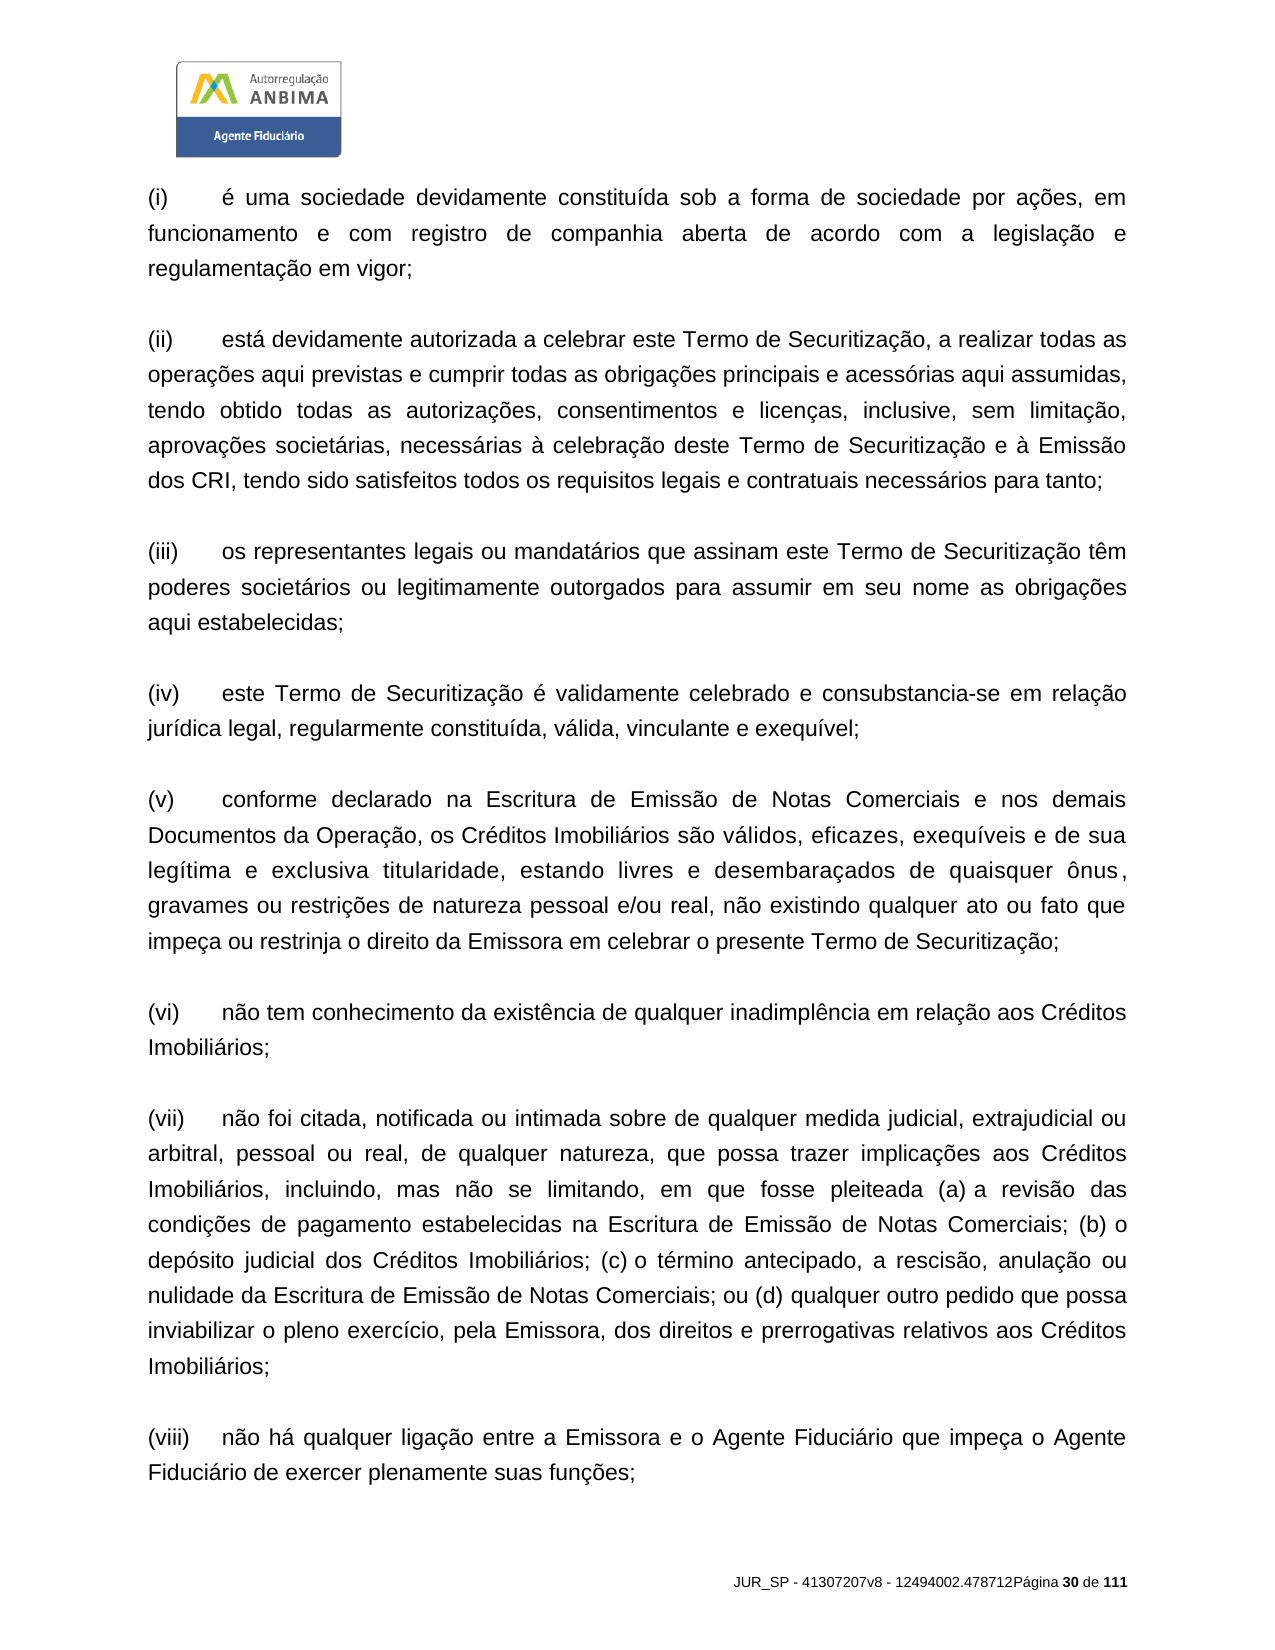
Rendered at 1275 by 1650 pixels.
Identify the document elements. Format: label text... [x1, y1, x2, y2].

list os representantes legais ou mandatários que assinam este Termo de Securitização têm poderes societários ou legitimamente outorgados para assumir em seu nome as obrigações aqui estabelecidas; [148, 531, 1127, 638]
list conforme declarado na Escritura de Emissão de Notas Comerciais e nos demais Documentos da Operação, os Créditos Imobiliários são válidos, eficazes, exequíveis e de sua legítima e exclusiva titularidade, estando livres e desembaraçados de quaisquer ônus, gravames ou restrições de natureza pessoal e/ou real, não existindo qualquer ato ou fato que impeça ou restrinja o direito da Emissora em celebrar o presente Termo de Securitização; [148, 779, 1127, 956]
list é uma sociedade devidamente constituída sob a forma de sociedade por ações, em funcionamento e com registro de companhia aberta de acordo com a legislação e regulamentação em vigor; [148, 177, 1127, 283]
list não tem conhecimento da existência de qualquer inadimplência em relação aos Créditos Imobiliários; [148, 992, 1127, 1063]
list este Termo de Securitização é validamente celebrado e consubstancia-se em relação jurídica legal, regularmente constituída, válida, vinculante e exequível; [148, 673, 1127, 744]
list não foi citada, notificada ou intimada sobre de qualquer medida judicial, extrajudicial ou arbitral, pessoal ou real, de qualquer natureza, que possa trazer implicações aos Créditos Imobiliários, incluindo, mas não se limitando, em que fosse pleiteada (a) a revisão das condições de pagamento estabelecidas na Escritura de Emissão de Notas Comerciais; (b) o depósito judicial dos Créditos Imobiliários; (c) o término antecipado, a rescisão, anulação ou nulidade da Escritura de Emissão de Notas Comerciais; ou (d) qualquer outro pedido que possa inviabilizar o pleno exercício, pela Emissora, dos direitos e prerrogativas relativos aos Créditos Imobiliários; [148, 1098, 1127, 1381]
list não há qualquer ligação entre a Emissora e o Agente Fiduciário que impeça o Agente Fiduciário de exercer plenamente suas funções; [148, 1417, 1127, 1488]
list está devidamente autorizada a celebrar este Termo de Securitização, a realizar todas as operações aqui previstas e cumprir todas as obrigações principais e acessórias aqui assumidas, tendo obtido todas as autorizações, consentimentos e licenças, inclusive, sem limitação, aprovações societárias, necessárias à celebração deste Termo de Securitização e à Emissão dos CRI, tendo sido satisfeitos todos os requisitos legais e contratuais necessários para tanto; [148, 319, 1127, 496]
